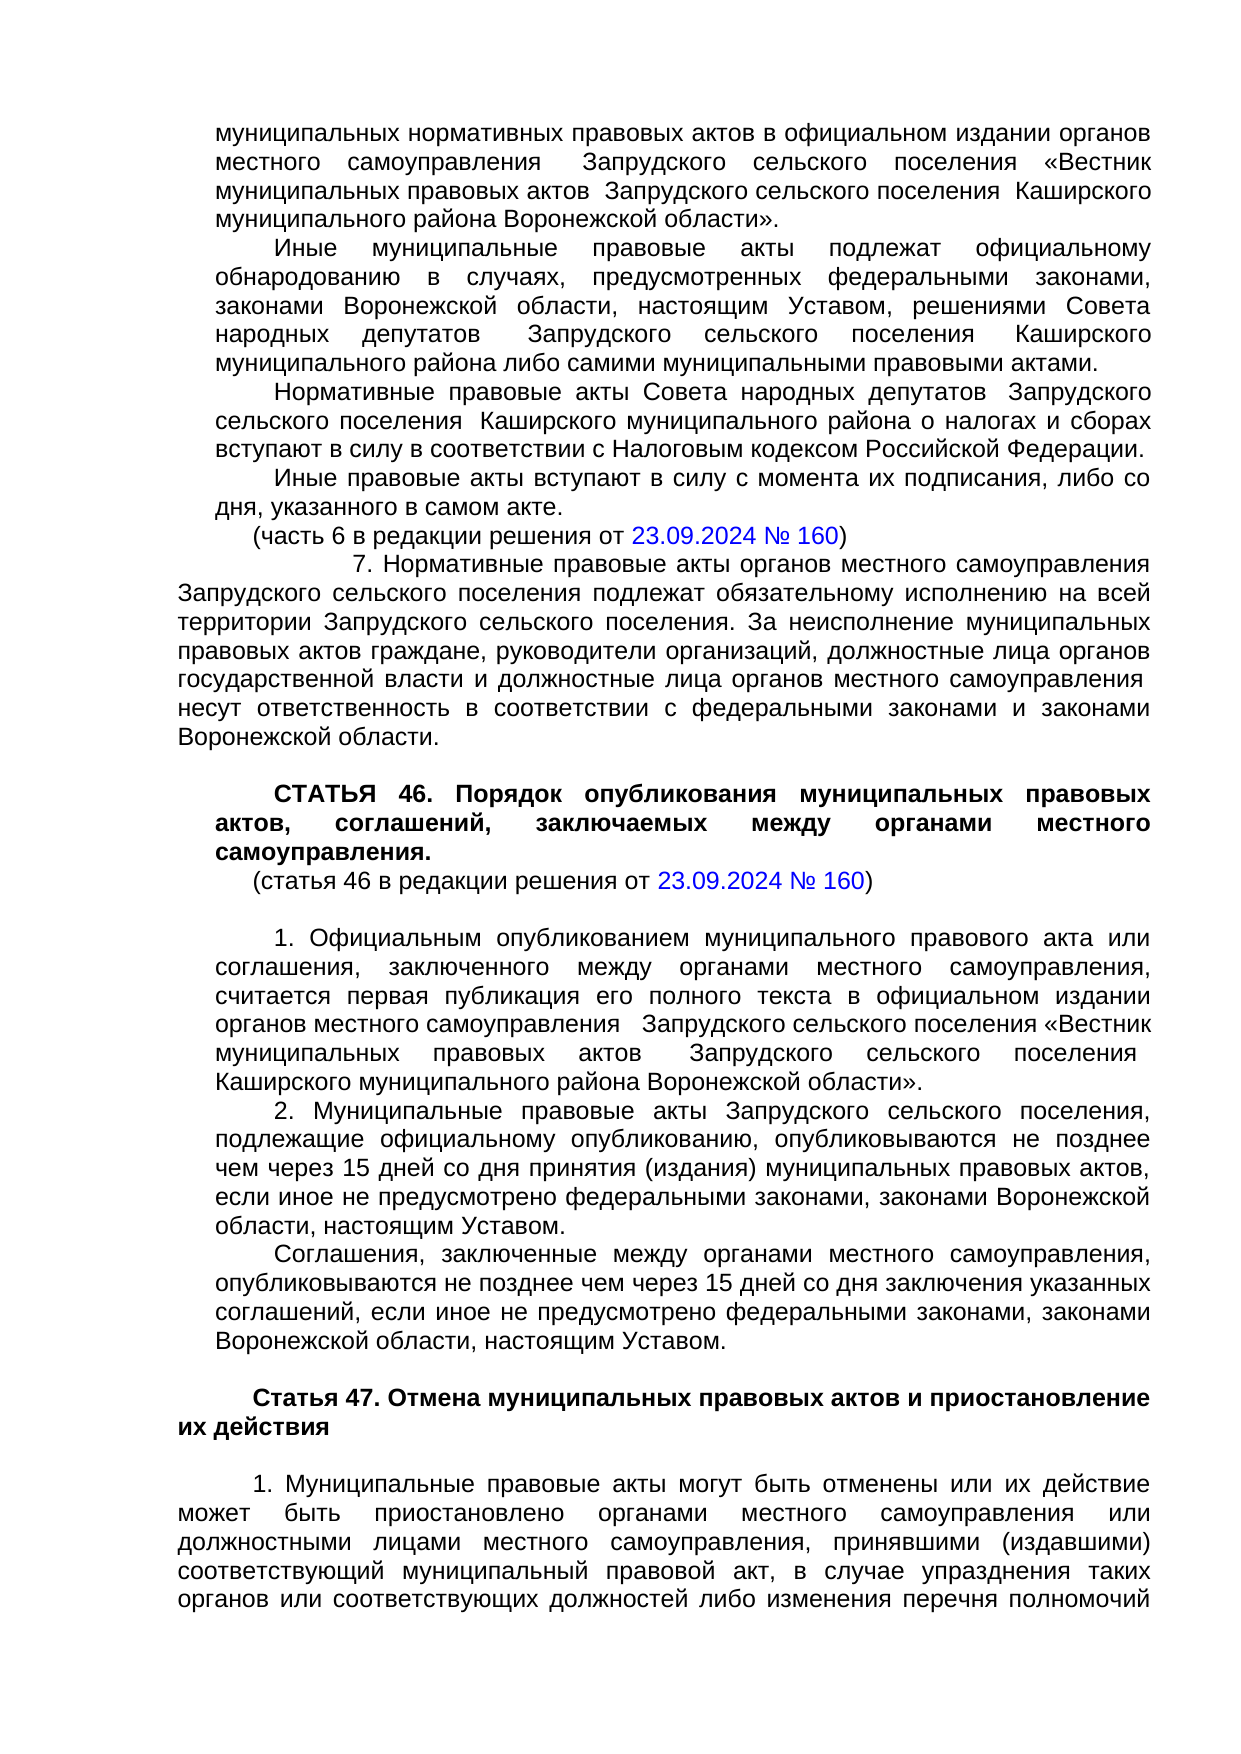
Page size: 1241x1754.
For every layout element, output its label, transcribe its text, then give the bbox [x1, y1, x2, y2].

text 2. Муниципальные правовые акты Запрудского сельского поселения, подлежащие официальному опубликованию, опубликовываются не позднее чем через 15 дней со дня принятия (издания) муниципальных правовых актов, если иное не предусмотрено федеральными законами, законами Воронежской области, настоящим Уставом. [215, 1096, 1152, 1239]
text 1. Официальным опубликованием муниципального правового акта или соглашения, заключенного между органами местного самоуправления, считается первая публикация его полного текста в официальном издании органов местного самоуправления Запрудского сельского поселения «Вестник муниципальных правовых актов Запрудского сельского поселения Каширского муниципального района Воронежской области». [215, 923, 1152, 1096]
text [215, 118, 1152, 233]
text 7. Нормативные правовые акты органов местного самоуправления Запрудского сельского поселения подлежат обязательному исполнению на всей территории Запрудского сельского поселения. За неисполнение муниципальных правовых актов граждане, руководители организаций, должностные лица органов государственной власти и должностные лица органов местного самоуправления несут ответственность в соответствии с федеральными законами и законами Воронежской области. [177, 549, 1152, 751]
text Иные муниципальные правовые акты подлежат официальному обнародованию в случаях, предусмотренных федеральными законами, законами Воронежской области, настоящим Уставом, решениями Совета народных депутатов Запрудского сельского поселения Каширского муниципального района либо самими муниципальными правовыми актами. [215, 233, 1152, 377]
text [177, 1469, 1152, 1613]
text Нормативные правовые акты Совета народных депутатов Запрудского сельского поселения Каширского муниципального района о налогах и сборах вступают в силу в соответствии с Налоговым кодексом Российской Федерации. [215, 377, 1152, 463]
text (статья 46 в редакции решения от 23.09.2024 № 160) [177, 866, 1152, 894]
text (часть 6 в редакции решения от 23.09.2024 № 160) [177, 521, 1152, 549]
text Иные правовые акты вступают в силу с момента их подписания, либо со дня, указанного в самом акте. [215, 463, 1152, 521]
text СТАТЬЯ 46. Порядок опубликования муниципальных правовых актов, соглашений, заключаемых между органами местного самоуправления. [215, 779, 1152, 866]
text Соглашения, заключенные между органами местного самоуправления, опубликовываются не позднее чем через 15 дней со дня заключения указанных соглашений, если иное не предусмотрено федеральными законами, законами Воронежской области, настоящим Уставом. [215, 1239, 1152, 1354]
text Статья 47. Отмена муниципальных правовых актов и приостановление их действия [177, 1383, 1152, 1441]
